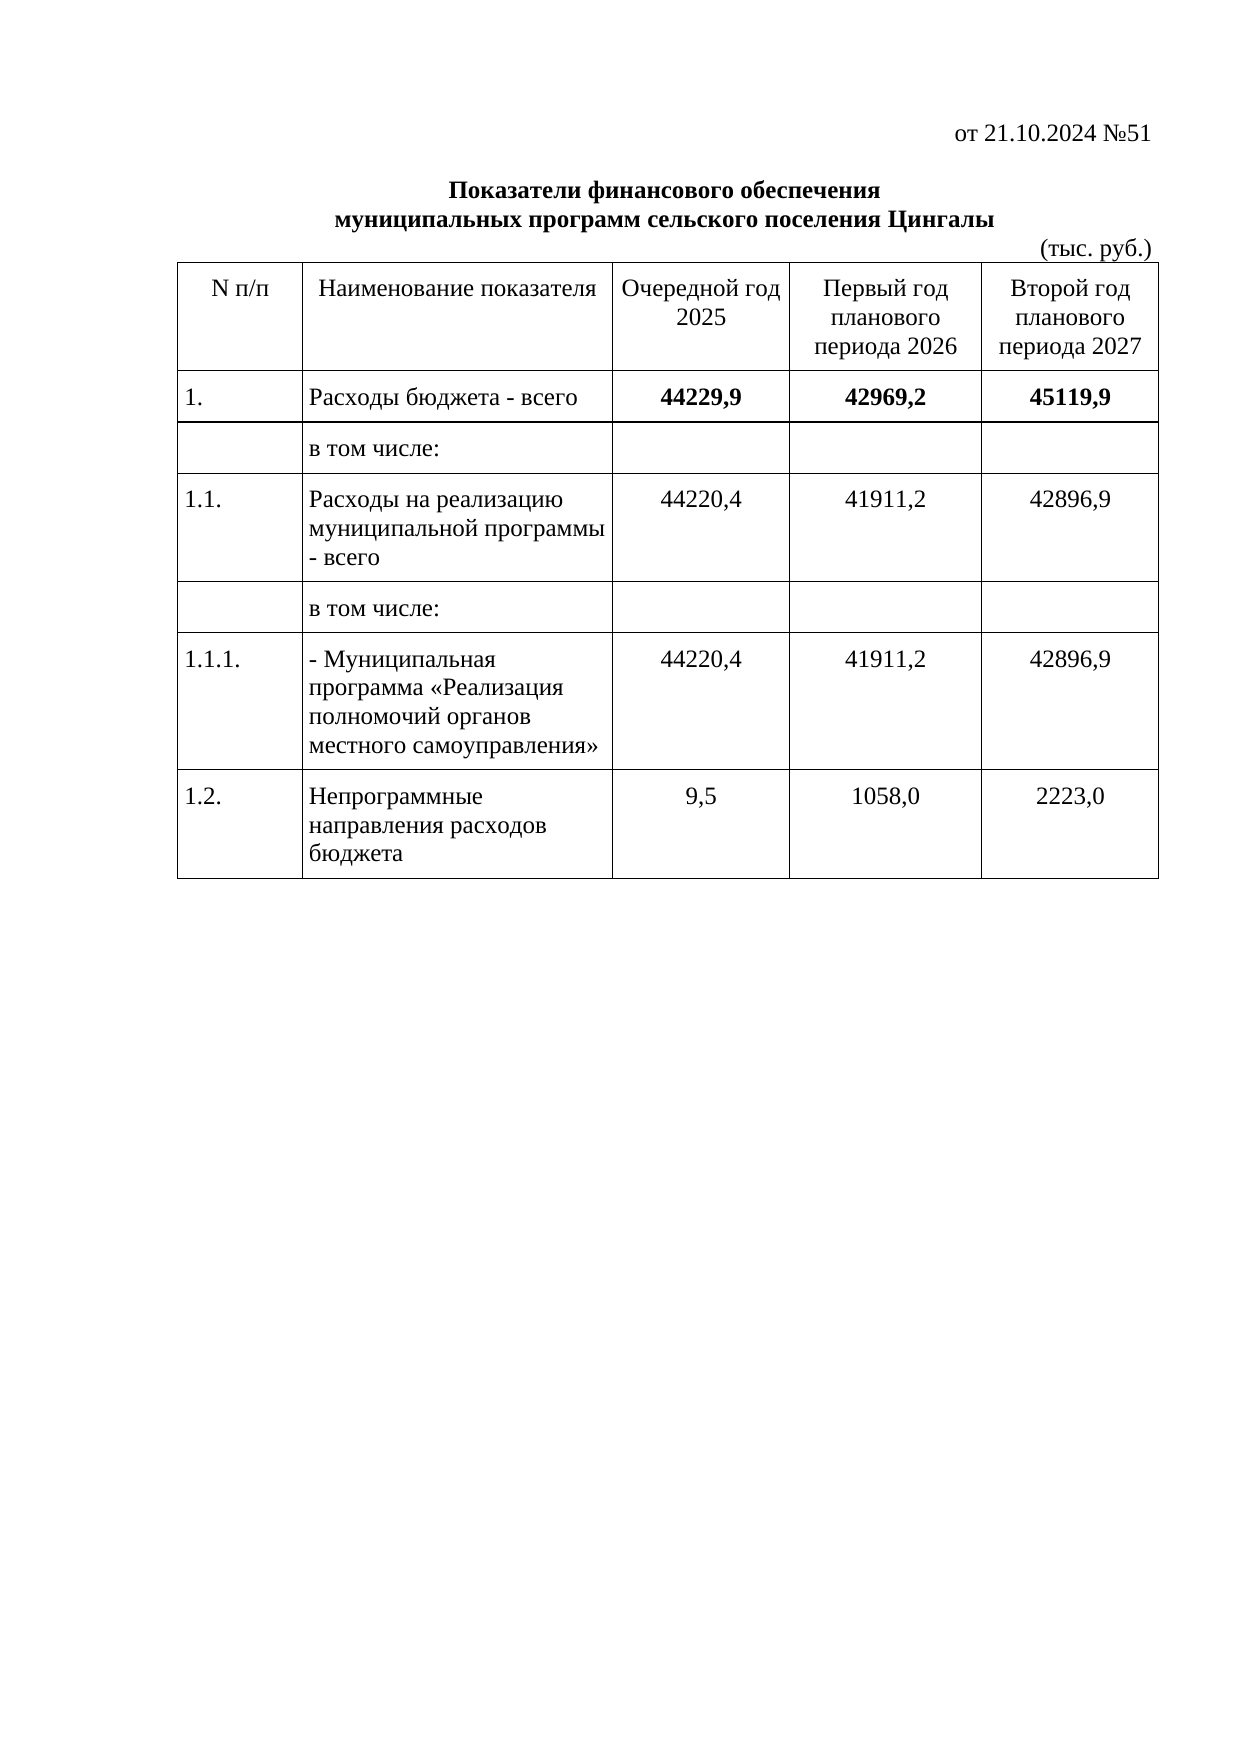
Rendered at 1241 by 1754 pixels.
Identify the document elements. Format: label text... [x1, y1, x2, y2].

table_cell 44220,4 [613, 474, 789, 581]
table_cell [982, 582, 1158, 632]
table_cell 1.1.1. [178, 633, 302, 769]
table_cell в том числе: [303, 423, 612, 472]
table_cell Расходы бюджета - всего [303, 371, 612, 421]
table_cell 41911,2 [790, 474, 981, 581]
table_cell [613, 582, 789, 632]
table_cell 1.1. [178, 474, 302, 581]
table_cell [178, 423, 302, 472]
text муниципальных программ сельского поселения Цингалы [177, 204, 1152, 233]
table_cell [982, 423, 1158, 472]
table_cell 1.2. [178, 770, 302, 878]
table_header Первый год планового периода 2026 [790, 263, 981, 370]
table_cell 9,5 [613, 770, 789, 878]
table_cell 44229,9 [613, 371, 789, 421]
table_cell 42896,9 [982, 474, 1158, 581]
table_cell - Муниципальная программа «Реализация полномочий органов местного самоуправления» [303, 633, 612, 769]
text Показатели финансового обеспечения [177, 176, 1152, 204]
text (тыс. руб.) [177, 233, 1152, 262]
text от 21.10.2024 №51 [177, 118, 1152, 147]
table_cell 44220,4 [613, 633, 789, 769]
table_cell Расходы на реализацию муниципальной программы - всего [303, 474, 612, 581]
table_header Наименование показателя [303, 263, 612, 370]
table_cell 45119,9 [982, 371, 1158, 421]
table_cell Непрограммные направления расходов бюджета [303, 770, 612, 878]
table_cell [613, 423, 789, 472]
table_cell в том числе: [303, 582, 612, 632]
table_cell 42969,2 [790, 371, 981, 421]
table_cell [790, 423, 981, 472]
table_header N п/п [178, 263, 302, 370]
table_header Второй год планового периода 2027 [982, 263, 1158, 370]
table_header Очередной год 2025 [613, 263, 789, 370]
table_cell 2223,0 [982, 770, 1158, 878]
table_cell 41911,2 [790, 633, 981, 769]
table_cell [790, 582, 981, 632]
table_cell 42896,9 [982, 633, 1158, 769]
table_cell 1. [178, 371, 302, 421]
table_cell [178, 582, 302, 632]
table_cell 1058,0 [790, 770, 981, 878]
